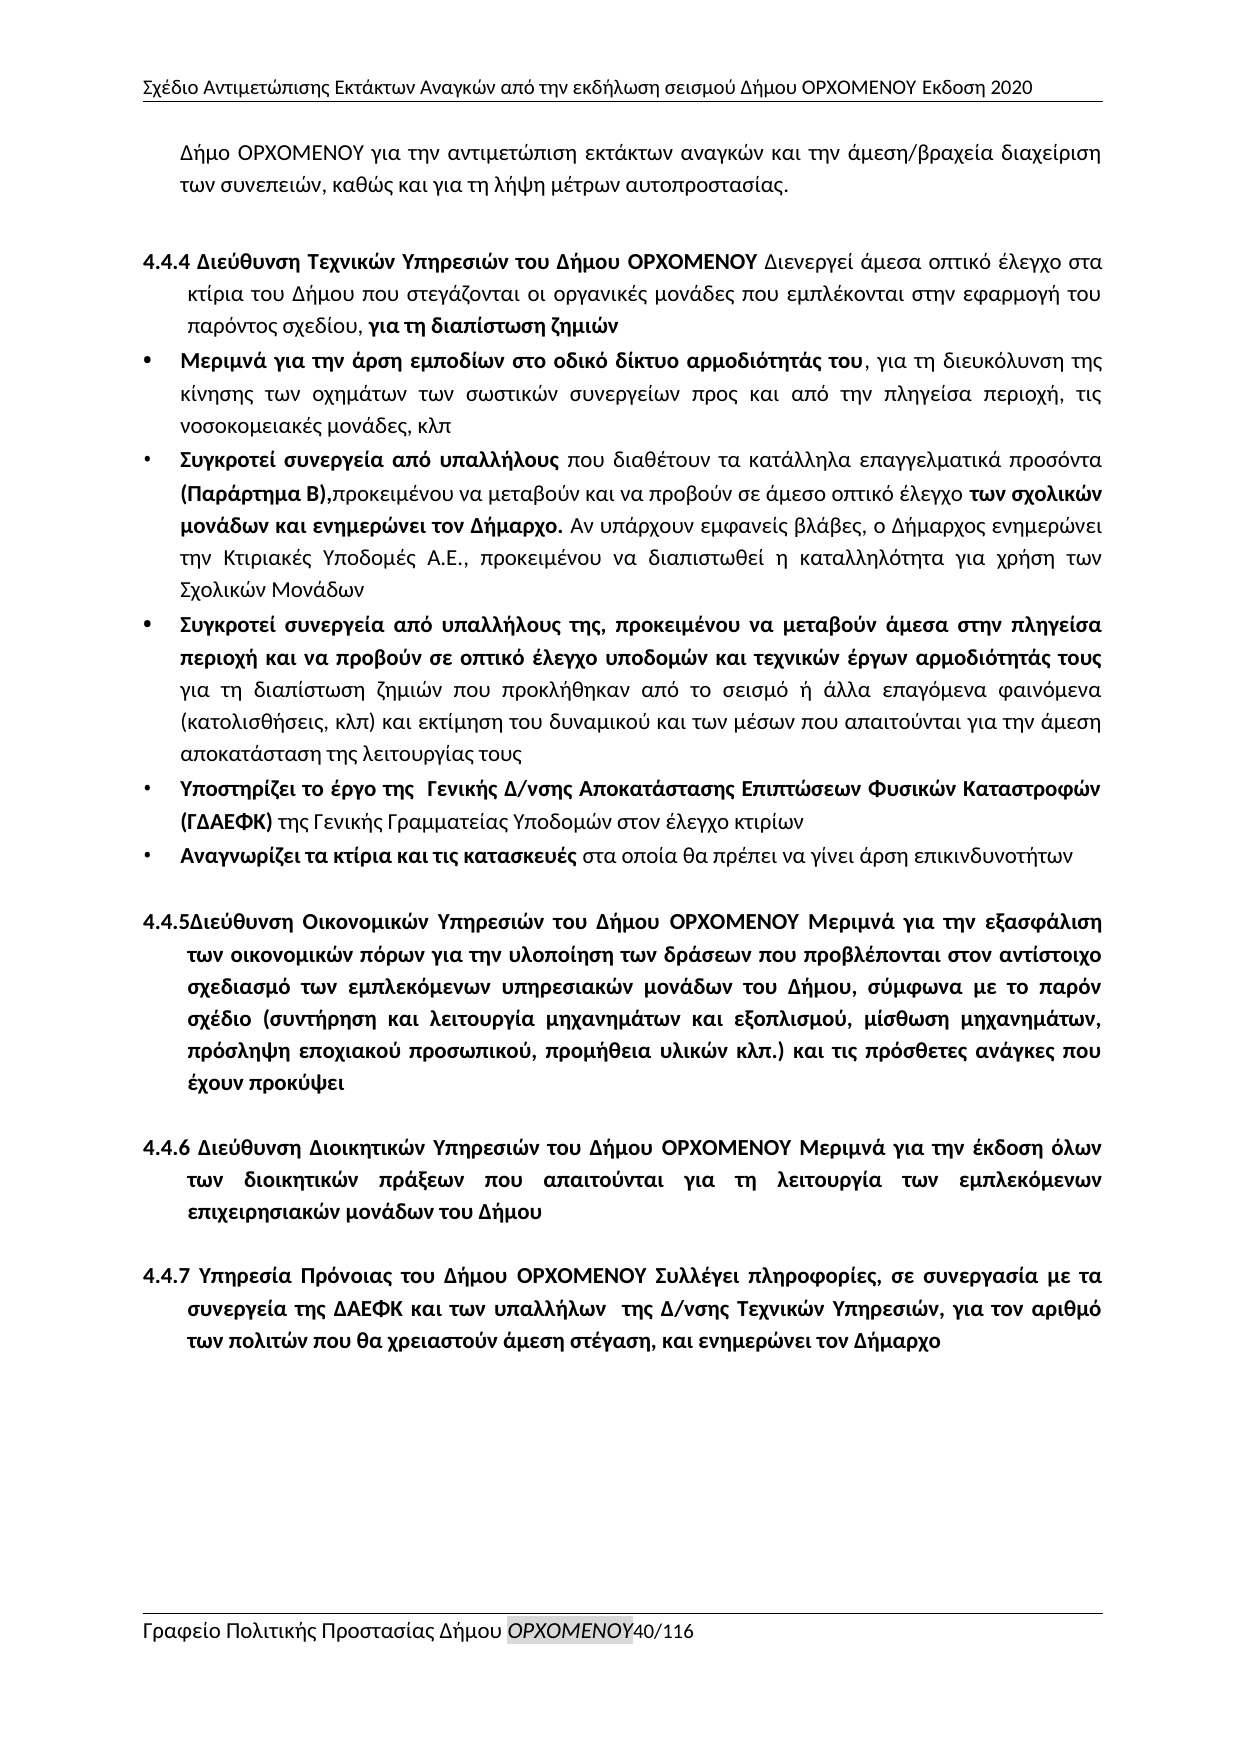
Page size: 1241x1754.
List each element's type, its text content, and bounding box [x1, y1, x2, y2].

subtitle 4.4.5Διεύθυνση Οικονομικών Υπηρεσιών του Δήμου ΟΡΧΟΜΕΝΟΥ Μεριμνά για την εξασφάλιση των οικονομικών πόρων για την υλοποίηση των δράσεων που προβλέπονται στον αντίστοιχο σχεδιασμό των εμπλεκόμενων υπηρεσιακών μονάδων του Δήμου, σύμφωνα με το παρόν σχέδιο (συντήρηση και λειτουργία μηχανημάτων και εξοπλισμού, μίσθωση μηχανημάτων, πρόσληψη εποχιακού προσωπικού, προμήθεια υλικών κλπ.) και τις πρόσθετες ανάγκες που έχουν προκύψει [143, 907, 1103, 1096]
list Αναγνωρίζει τα κτίρια και τις κατασκευές στα οποία θα πρέπει να γίνει άρση επικινδυνοτήτων [143, 839, 1103, 871]
list Υποστηρίζει το έργο της Γενικής Δ/νσης Αποκατάστασης Επιπτώσεων Φυσικών Καταστροφών (ΓΔΑΕΦΚ) της Γενικής Γραμματείας Υποδομών στον έλεγχο κτιρίων [143, 772, 1103, 835]
subtitle 4.4.4 Διεύθυνση Τεχνικών Υπηρεσιών του Δήμου ΟΡΧΟΜΕΝΟΥ Διενεργεί άμεσα οπτικό έλεγχο στα κτίρια του Δήμου που στεγάζονται οι οργανικές μονάδες που εμπλέκονται στην εφαρμογή του παρόντος σχεδίου, για τη διαπίστωση ζημιών [143, 247, 1103, 339]
list Μεριμνά για την άρση εμποδίων στο οδικό δίκτυο αρμοδιότητάς του, για τη διευκόλυνση της κίνησης των οχημάτων των σωστικών συνεργείων προς και από την πληγείσα περιοχή, τις νοσοκομειακές μονάδες, κλπ [143, 344, 1103, 439]
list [143, 138, 1103, 198]
subtitle 4.4.6 Διεύθυνση Διοικητικών Υπηρεσιών του Δήμου ΟΡΧΟΜΕΝΟΥ Μεριμνά για την έκδοση όλων των διοικητικών πράξεων που απαιτούνται για τη λειτουργία των εμπλεκόμενων επιχειρησιακών μονάδων του Δήμου [143, 1133, 1103, 1225]
list Συγκροτεί συνεργεία από υπαλλήλους της, προκειμένου να μεταβούν άμεσα στην πληγείσα περιοχή και να προβούν σε οπτικό έλεγχο υποδομών και τεχνικών έργων αρμοδιότητάς τους για τη διαπίστωση ζημιών που προκλήθηκαν από το σεισμό ή άλλα επαγόμενα φαινόμενα (κατολισθήσεις, κλπ) και εκτίμηση του δυναμικού και των μέσων που απαιτούνται για την άμεση αποκατάσταση της λειτουργίας τους [143, 608, 1103, 768]
subtitle 4.4.7 Υπηρεσία Πρόνοιας του Δήμου ΟΡΧΟΜΕΝΟΥ Συλλέγει πληροφορίες, σε συνεργασία με τα συνεργεία της ΔΑΕΦΚ και των υπαλλήλων της Δ/νσης Τεχνικών Υπηρεσιών, για τον αριθμό των πολιτών που θα χρειαστούν άμεση στέγαση, και ενημερώνει τον Δήμαρχο [143, 1262, 1103, 1354]
list Συγκροτεί συνεργεία από υπαλλήλους που διαθέτουν τα κατάλληλα επαγγελματικά προσόντα (Παράρτημα Β),προκειμένου να μεταβούν και να προβούν σε άμεσο οπτικό έλεγχο των σχολικών μονάδων και ενημερώνει τον Δήμαρχο. Αν υπάρχουν εμφανείς βλάβες, ο Δήμαρχος ενημερώνει την Κτιριακές Υποδομές Α.Ε., προκειμένου να διαπιστωθεί η καταλληλότητα για χρήση των Σχολικών Μονάδων [143, 443, 1103, 603]
